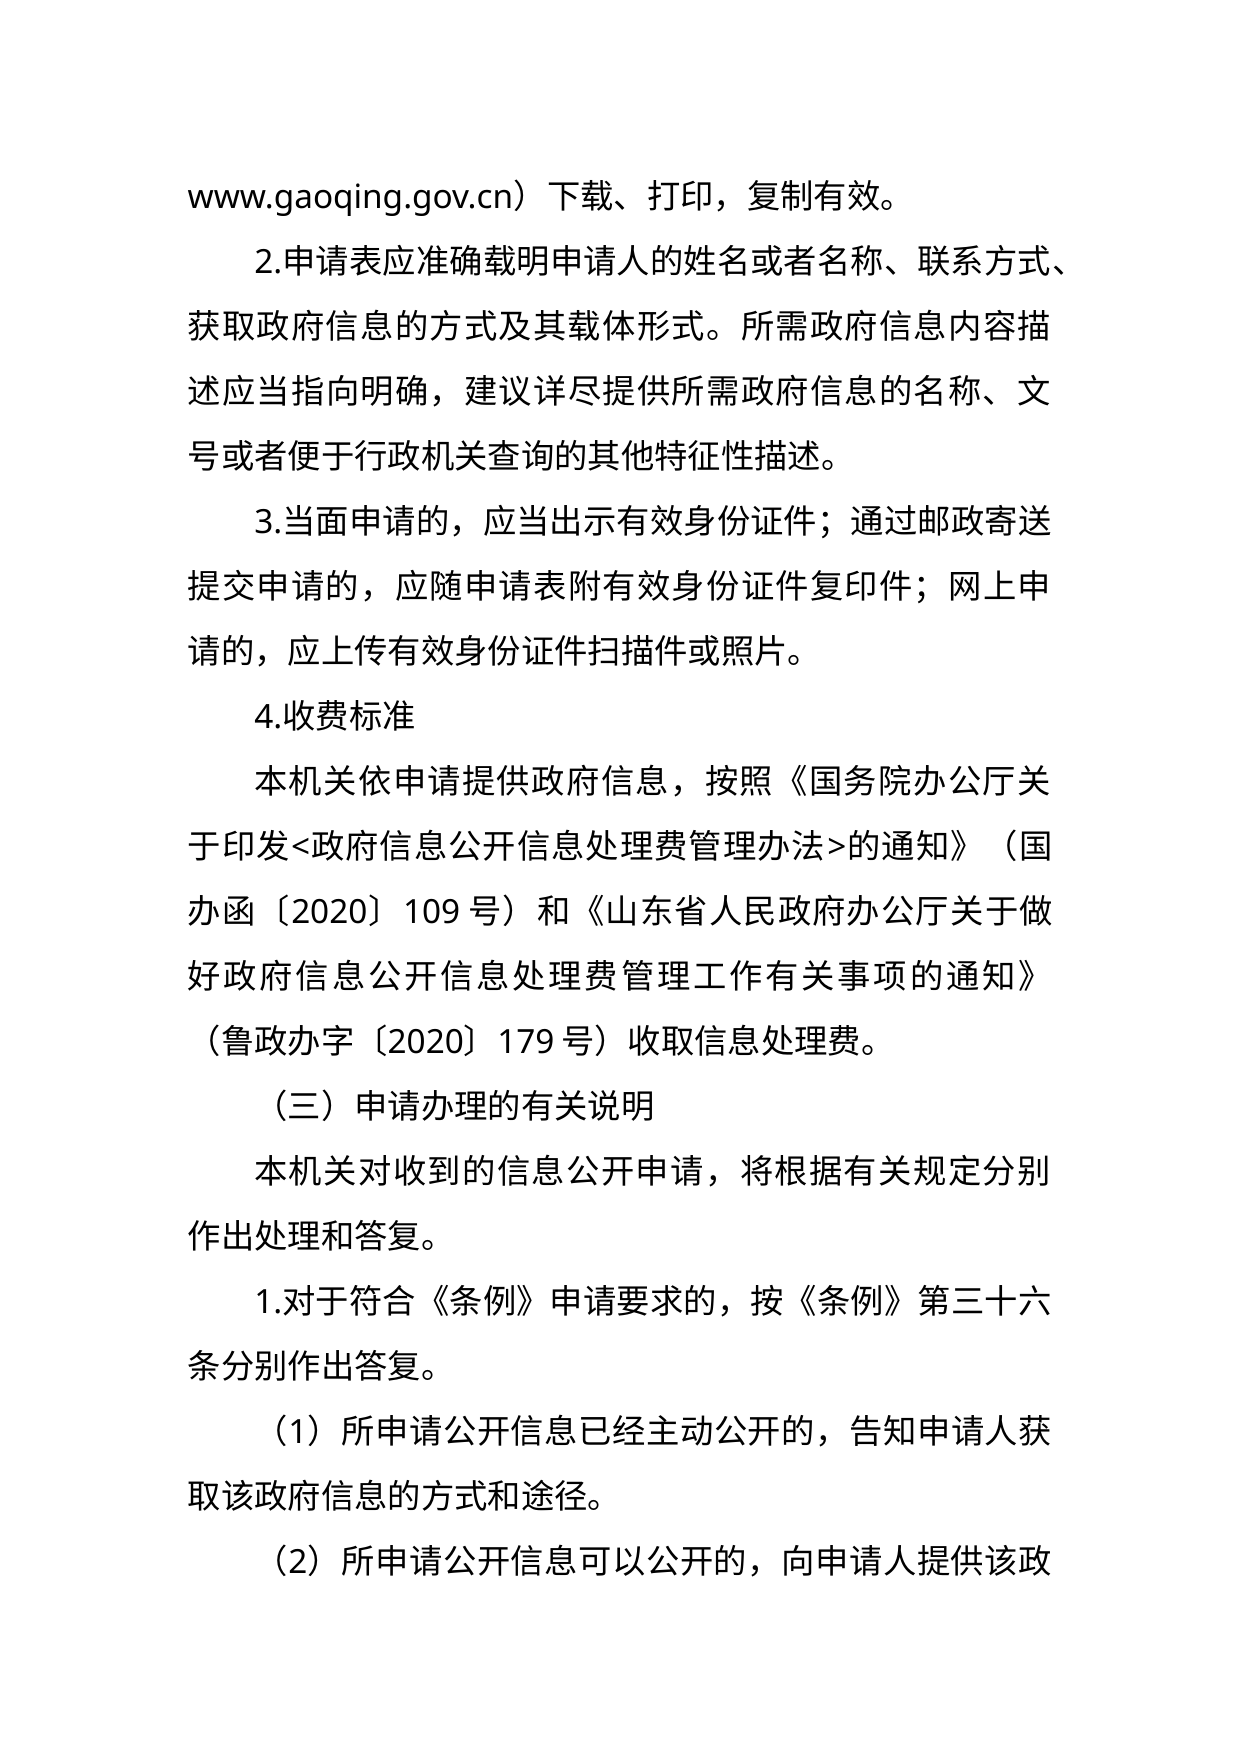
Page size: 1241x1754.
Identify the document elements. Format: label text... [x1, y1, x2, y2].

text 本机关对收到的信息公开申请，将根据有关规定分别作出处理和答复。 [187, 1137, 1053, 1267]
text （1）所申请公开信息已经主动公开的，告知申请人获取该政府信息的方式和途径。 [187, 1397, 1053, 1527]
text 2.申请表应准确载明申请人的姓名或者名称、联系方式、获取政府信息的方式及其载体形式。所需政府信息内容描述应当指向明确，建议详尽提供所需政府信息的名称、文号或者便于行政机关查询的其他特征性描述。 [187, 227, 1053, 487]
text 本机关依申请提供政府信息，按照《国务院办公厅关于印发<政府信息公开信息处理费管理办法>的通知》（国办函〔2020〕109号）和《山东省人民政府办公厅关于做好政府信息公开信息处理费管理工作有关事项的通知》（鲁政办字〔2020〕179号）收取信息处理费。 [187, 747, 1053, 1072]
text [187, 1527, 1053, 1592]
text 4.收费标准 [187, 682, 1053, 747]
text 3.当面申请的，应当出示有效身份证件；通过邮政寄送提交申请的，应随申请表附有效身份证件复印件；网上申请的，应上传有效身份证件扫描件或照片。 [187, 487, 1053, 682]
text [187, 162, 1053, 227]
text 1.对于符合《条例》申请要求的，按《条例》第三十六条分别作出答复。 [187, 1267, 1053, 1397]
text （三）申请办理的有关说明 [187, 1072, 1053, 1137]
